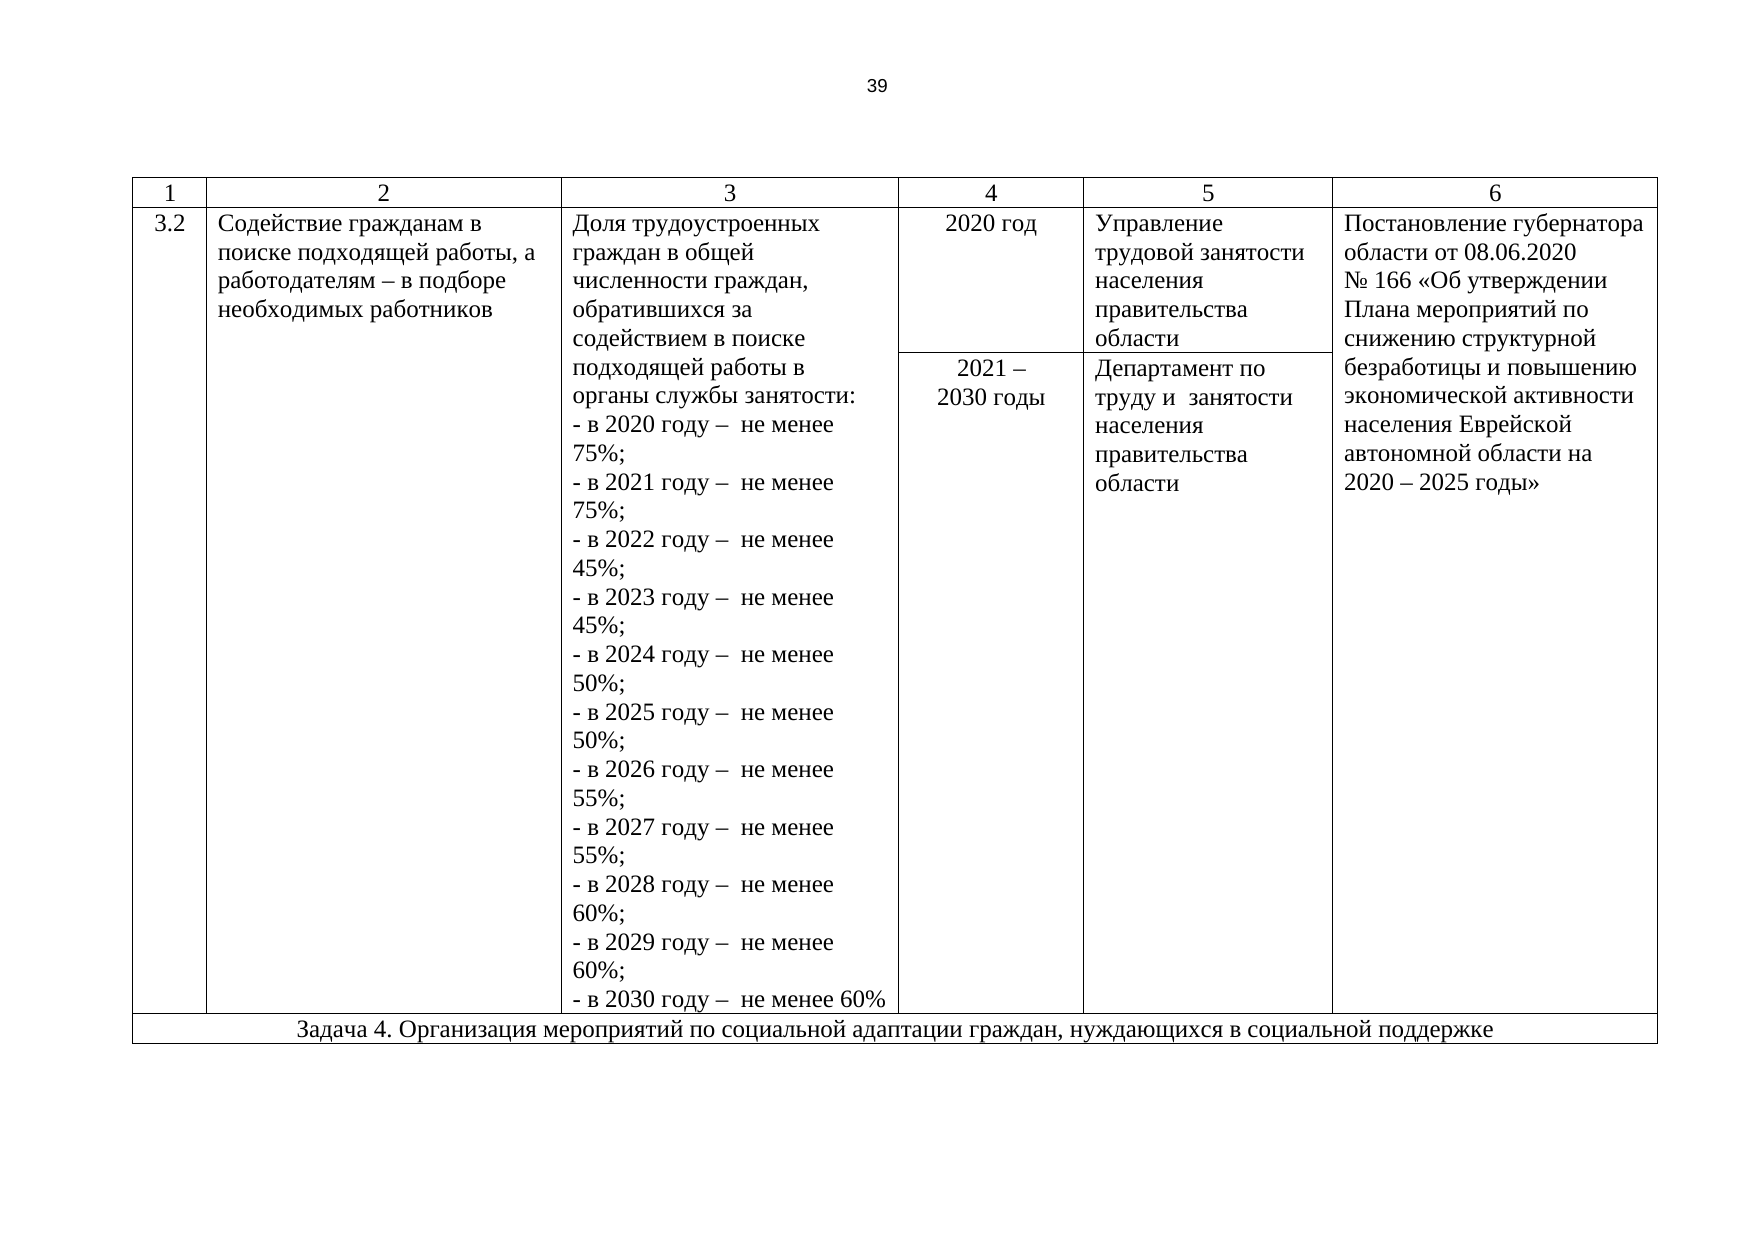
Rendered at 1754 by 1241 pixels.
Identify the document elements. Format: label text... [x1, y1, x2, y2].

table_header 1 [133, 178, 206, 207]
table_cell Задача 4. Организация мероприятий по социальной адаптации граждан, нуждающихся в социальной поддержке [133, 1014, 1657, 1043]
table_header 4 [899, 178, 1083, 207]
table_cell 3.2 [133, 208, 206, 1013]
table_header 2 [207, 178, 561, 207]
table_header 3 [562, 178, 898, 207]
table_cell 2021 – 2030 годы [899, 353, 1083, 1013]
table_cell Постановление губернатора области от 08.06.2020 № 166 «Об утверждении Плана мероприятий по снижению структурной безработицы и повышению экономической активности населения Еврейской автономной области на 2020 – 2025 годы» [1333, 208, 1657, 1013]
table_cell Содействие гражданам в поиске подходящей работы, а работодателям – в подборе необходимых работников [207, 208, 561, 1013]
table_cell 2020 год [899, 208, 1083, 352]
table_header 5 [1084, 178, 1332, 207]
table_header 6 [1333, 178, 1657, 207]
table_cell Департамент по труду и занятости населения правительства области [1084, 353, 1332, 1013]
table_cell Управление трудовой занятости населения правительства области [1084, 208, 1332, 352]
table_cell Доля трудоустроенных граждан в общей численности граждан, обратившихся за содействием в поиске подходящей работы в органы службы занятости: - в 2020 году – не менее 75%; - в 2021 году – не менее 75%; - в 2022 году – не менее 45%; - в 2023 году – не менее 45%; - в 2024 году – не менее 50%; - в 2025 году – не менее 50%; - в 2026 году – не менее 55%; - в 2027 году – не менее 55%; - в 2028 году – не менее 60%; - в 2029 году – не менее 60%; - в 2030 году – не менее 60% [562, 208, 898, 1013]
